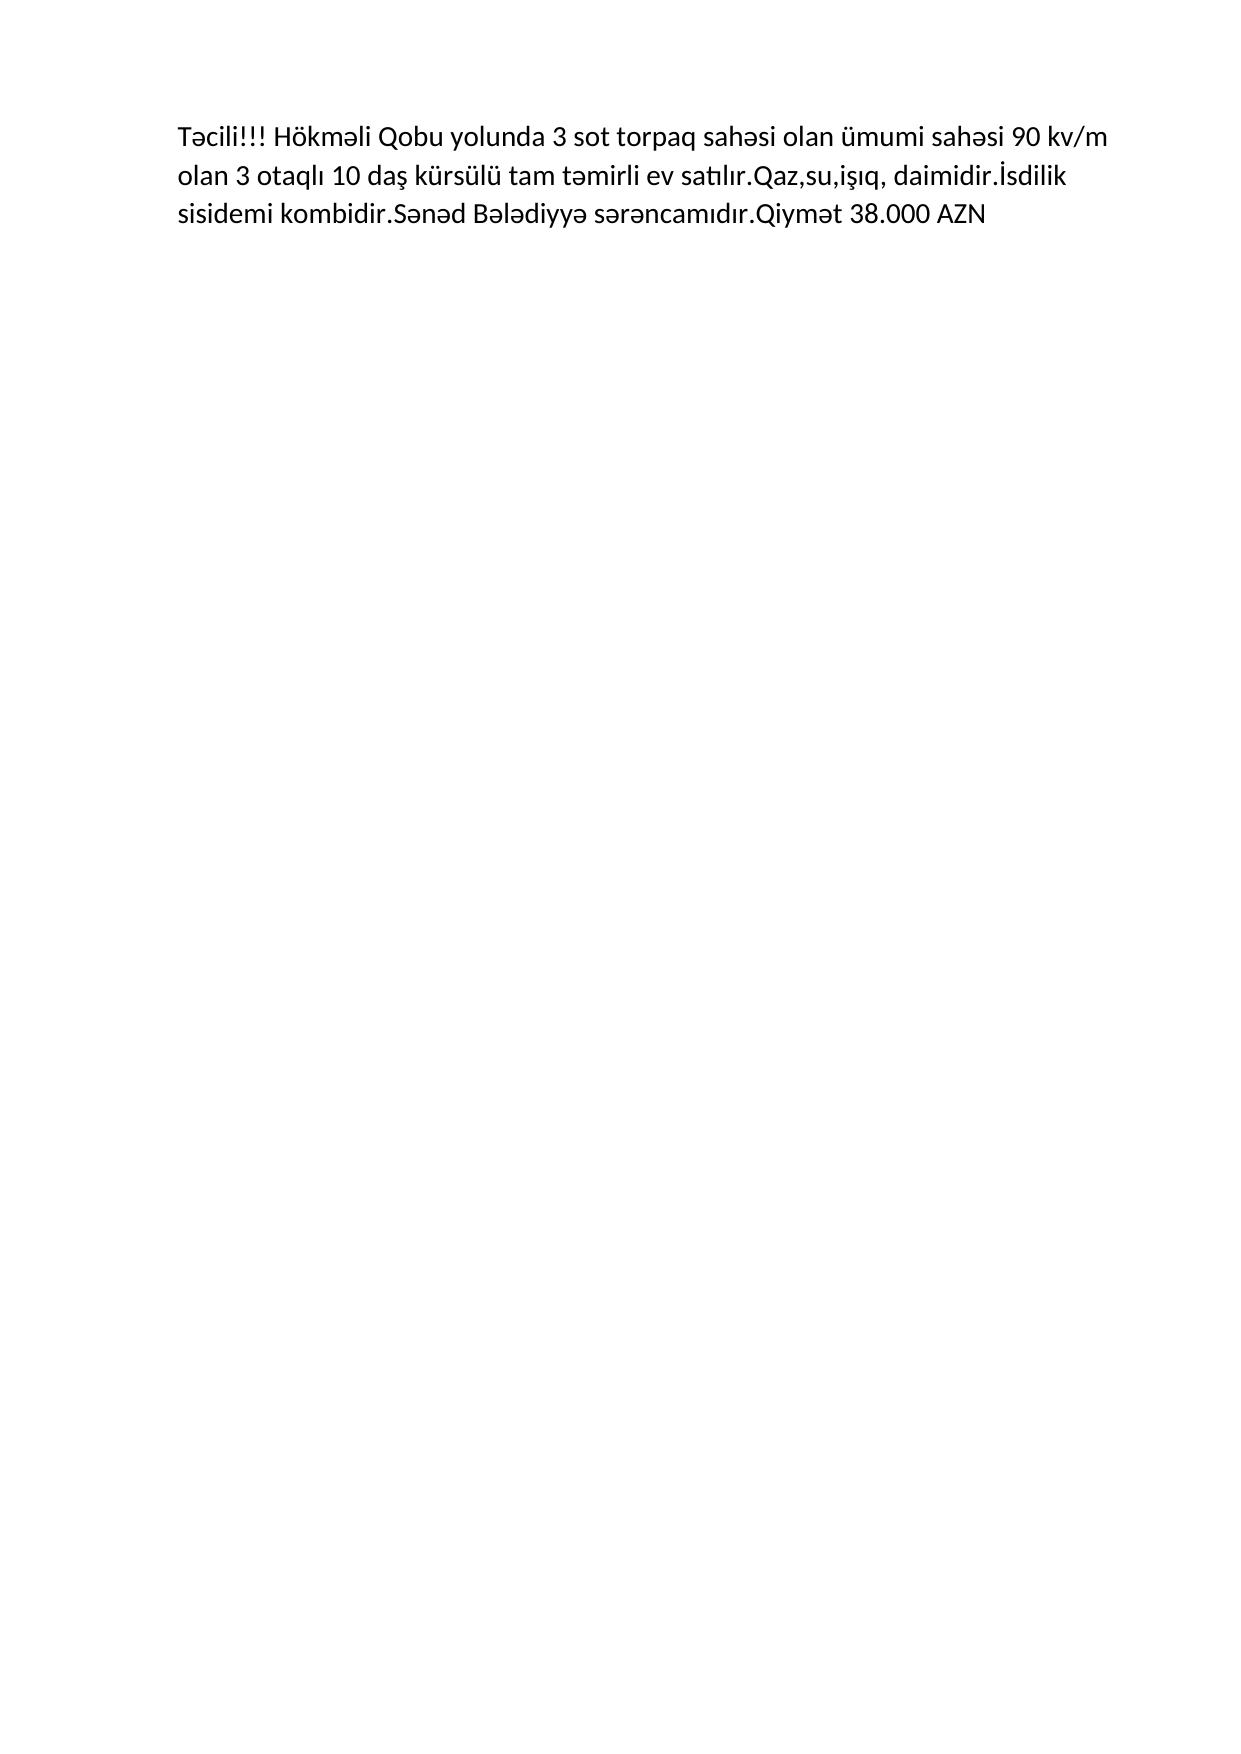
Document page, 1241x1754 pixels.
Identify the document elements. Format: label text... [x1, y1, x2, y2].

text Təcili!!! Hökməli Qobu yolunda 3 sot torpaq sahəsi olan ümumi sahəsi 90 kv/m olan 3 otaqlı 10 daş kürsülü tam təmirli ev satılır.Qaz,su,işıq, daimidir.İsdilik sisidemi kombidir.Sənəd Bələdiyyə sərəncamıdır.Qiymət 38.000 AZN [177, 118, 1152, 231]
